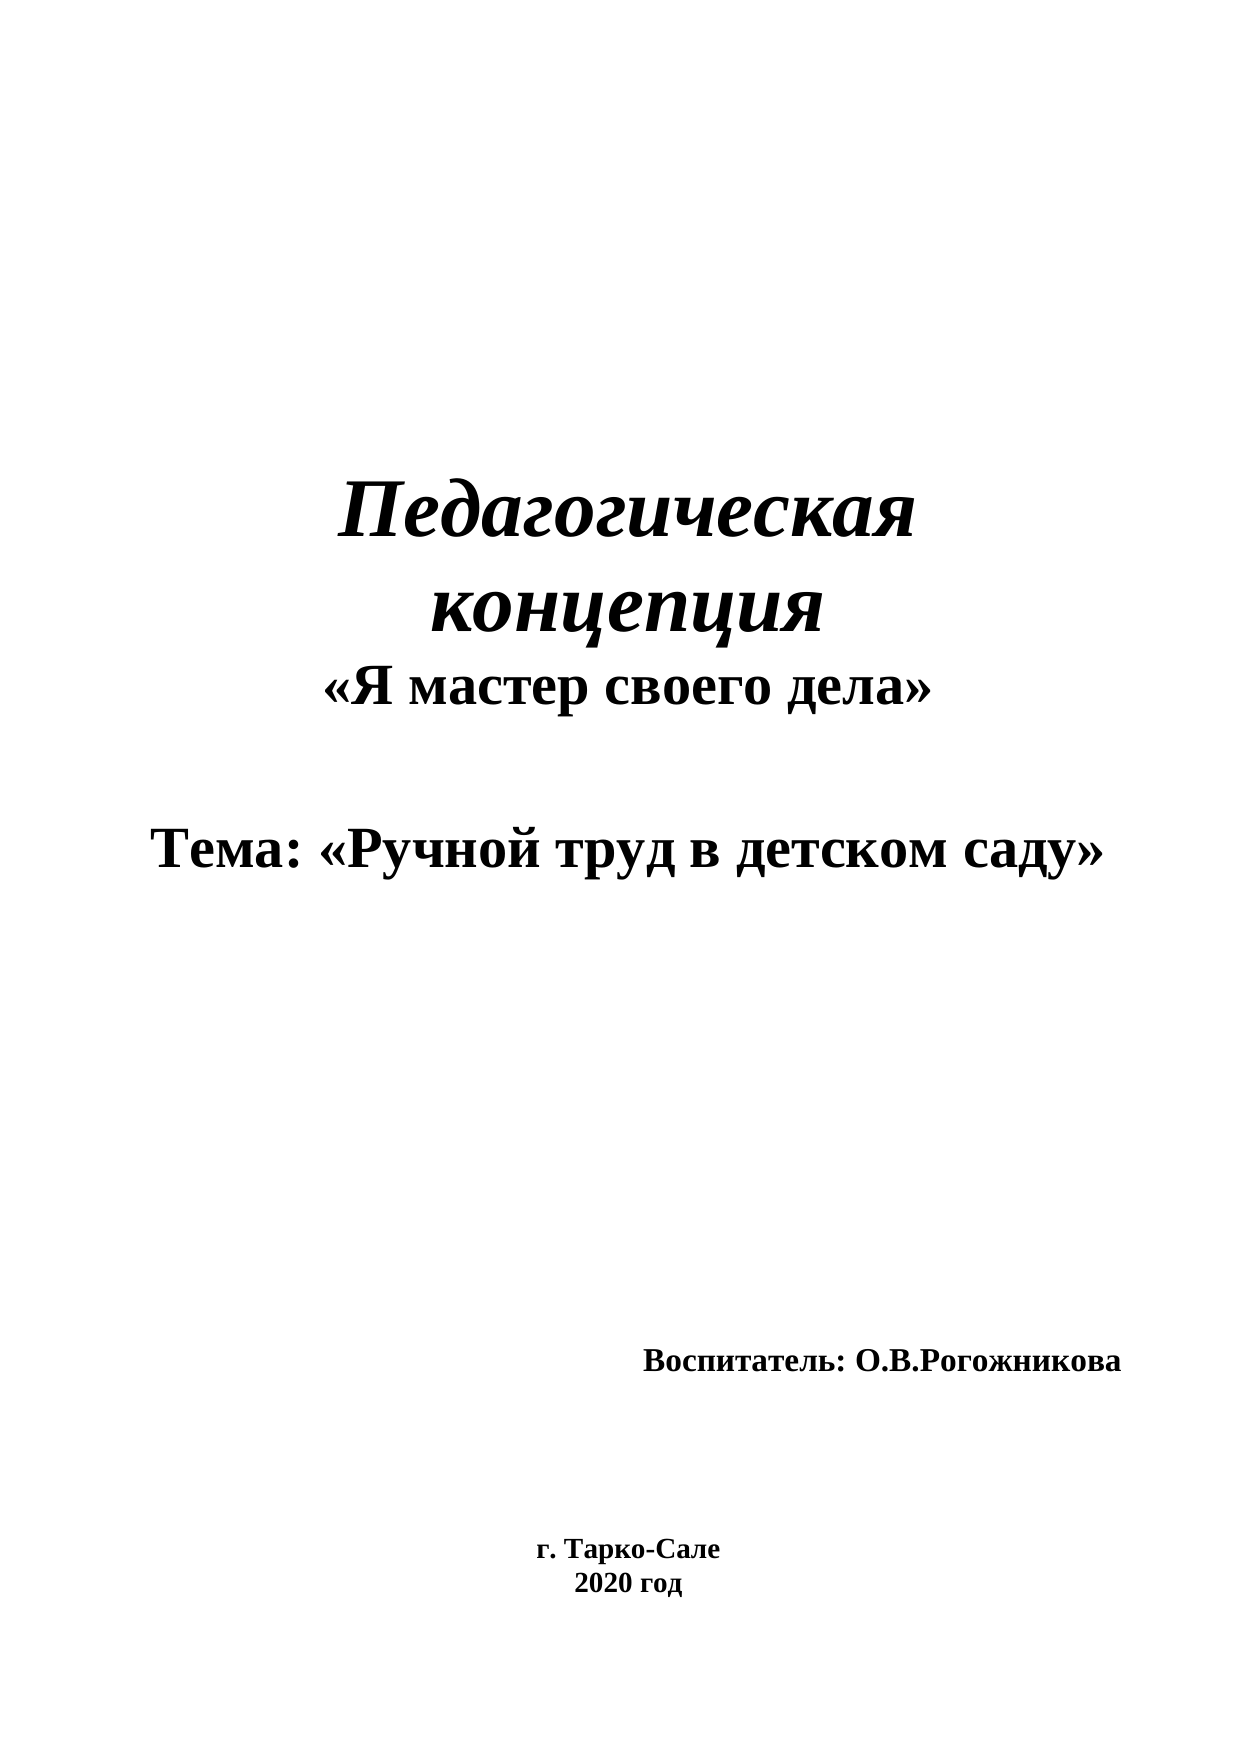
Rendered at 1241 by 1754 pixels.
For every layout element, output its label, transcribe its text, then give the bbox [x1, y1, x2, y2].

text Педагогическая концепция [131, 458, 1125, 650]
text «Я мастер своего дела» [131, 650, 1125, 717]
text 2020 год [131, 1565, 1125, 1599]
text Тема: «Ручной труд в детском саду» [131, 813, 1125, 880]
text Воспитатель: О.В.Рогожникова [131, 1340, 1125, 1378]
text г. Тарко-Сале [131, 1532, 1125, 1565]
